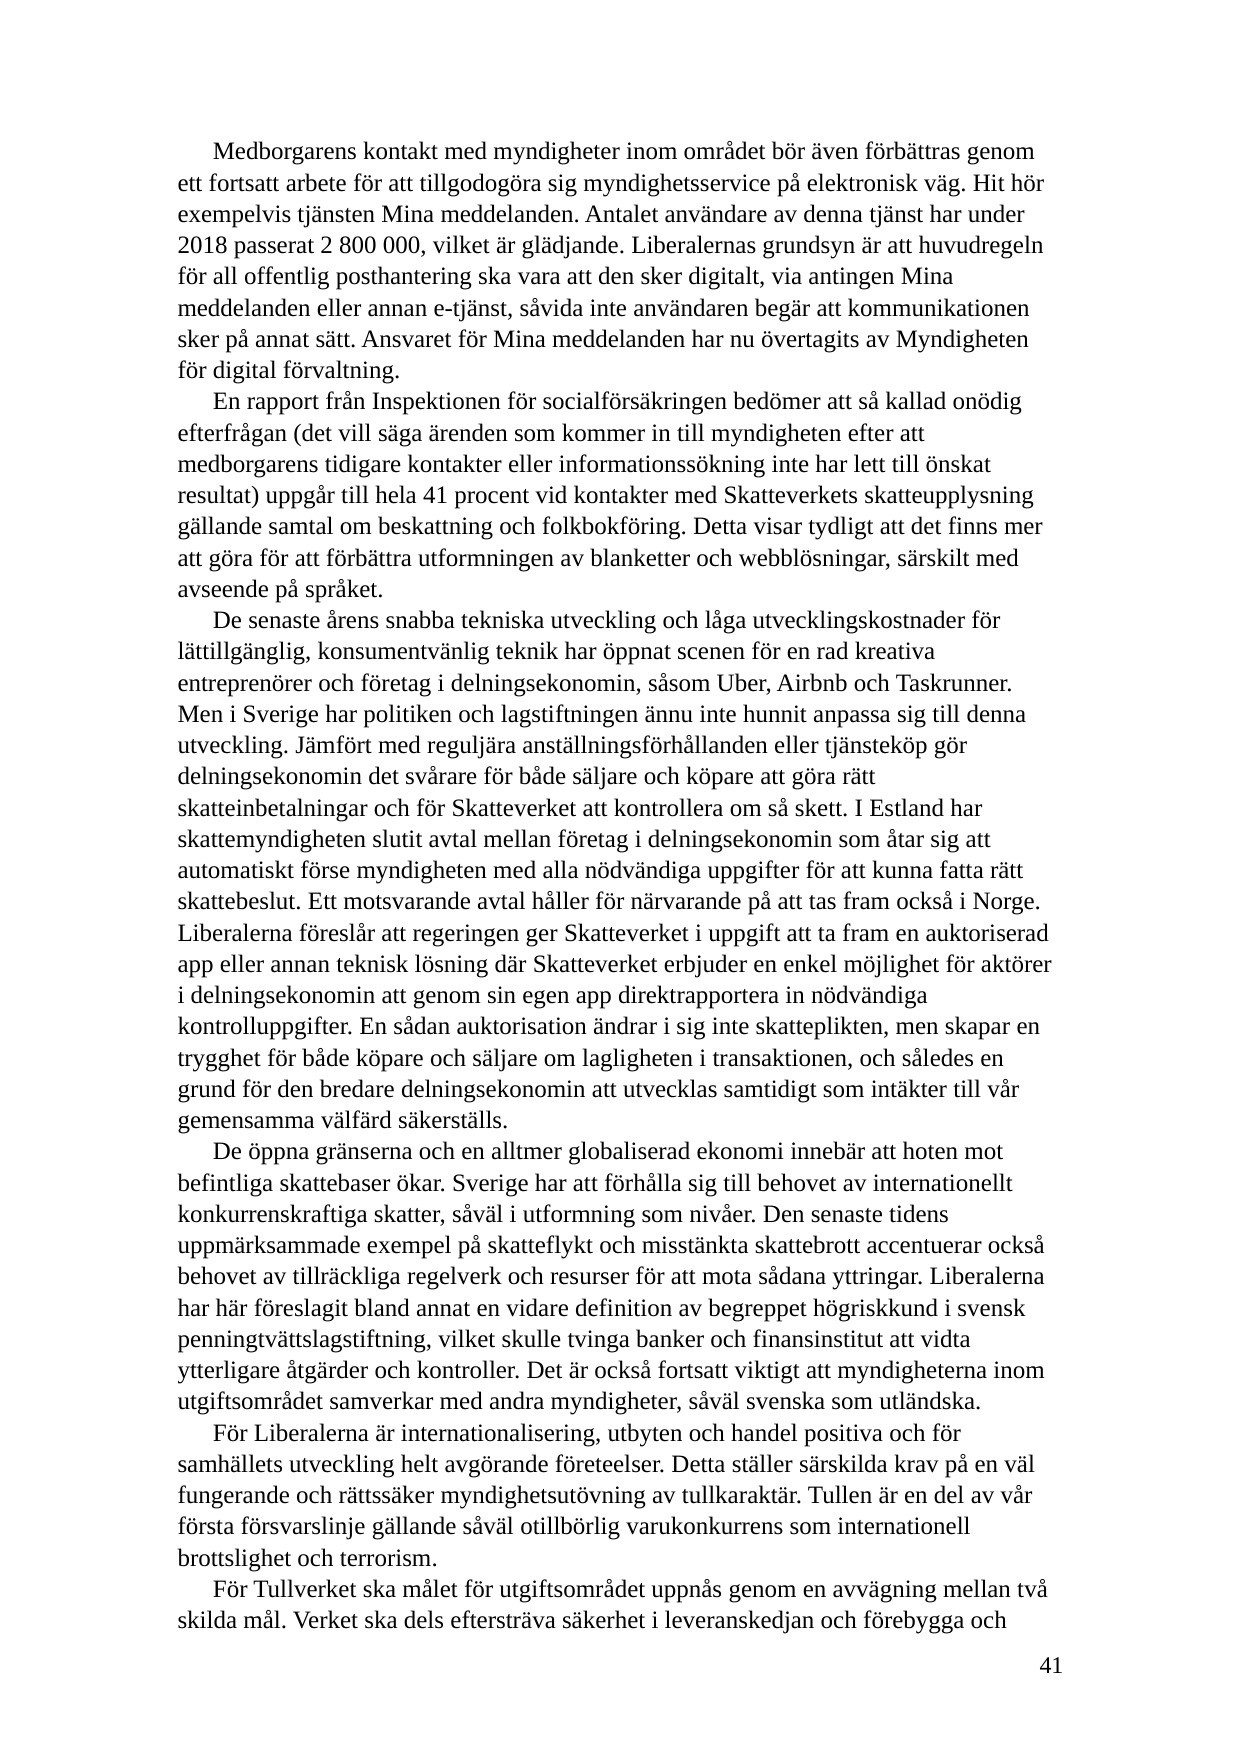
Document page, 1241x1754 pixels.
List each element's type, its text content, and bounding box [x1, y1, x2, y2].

text Medborgarens kontakt med myndigheter inom området bör även förbättras genom ett fortsatt arbete för att tillgodogöra sig myndighetsservice på elektronisk väg. Hit hör exempelvis tjänsten Mina meddelanden. Antalet användare av denna tjänst har under 2018 passerat 2 800 000, vilket är glädjande. Liberalernas grundsyn är att huvudregeln för all offentlig posthantering ska vara att den sker digitalt, via antingen Mina meddelanden eller annan e-tjänst, såvida inte användaren begär att kommunikationen sker på annat sätt. Ansvaret för Mina meddelanden har nu övertagits av Myndigheten för digital förvaltning. [177, 134, 1063, 384]
text De senaste årens snabba tekniska utveckling och låga utvecklingskostnader för lättillgänglig, konsumentvänlig teknik har öppnat scenen för en rad kreativa entreprenörer och företag i delningsekonomin, såsom Uber, Airbnb och Taskrunner. Men i Sverige har politiken och lagstiftningen ännu inte hunnit anpassa sig till denna utveckling. Jämfört med reguljära anställningsförhållanden eller tjänsteköp gör delningsekonomin det svårare för både säljare och köpare att göra rätt skatteinbetalningar och för Skatteverket att kontrollera om så skett. I Estland har skattemyndigheten slutit avtal mellan företag i delningsekonomin som åtar sig att automatiskt förse myndigheten med alla nödvändiga uppgifter för att kunna fatta rätt skattebeslut. Ett motsvarande avtal håller för närvarande på att tas fram också i Norge. Liberalerna föreslår att regeringen ger Skatteverket i uppgift att ta fram en auktoriserad app eller annan teknisk lösning där Skatteverket erbjuder en enkel möjlighet för aktörer i delningsekonomin att genom sin egen app direktrapportera in nödvändiga kontrolluppgifter. En sådan auktorisation ändrar i sig inte skatteplikten, men skapar en trygghet för både köpare och säljare om lagligheten i transaktionen, och således en grund för den bredare delningsekonomin att utvecklas samtidigt som intäkter till vår gemensamma välfärd säkerställs. [177, 603, 1063, 1134]
text De öppna gränserna och en alltmer globaliserad ekonomi innebär att hoten mot befintliga skattebaser ökar. Sverige har att förhålla sig till behovet av internationellt konkurrenskraftiga skatter, såväl i utformning som nivåer. Den senaste tidens uppmärksammade exempel på skatteflykt och misstänkta skattebrott accentuerar också behovet av tillräckliga regelverk och resurser för att mota sådana yttringar. Liberalerna har här föreslagit bland annat en vidare definition av begreppet högriskkund i svensk penningtvättslagstiftning, vilket skulle tvinga banker och finansinstitut att vidta ytterligare åtgärder och kontroller. Det är också fortsatt viktigt att myndigheterna inom utgiftsområdet samverkar med andra myndigheter, såväl svenska som utländska. [177, 1134, 1063, 1415]
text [177, 1571, 1063, 1634]
text En rapport från Inspektionen för socialförsäkringen bedömer att så kallad onödig efterfrågan (det vill säga ärenden som kommer in till myndigheten efter att medborgarens tidigare kontakter eller informationssökning inte har lett till önskat resultat) uppgår till hela 41 procent vid kontakter med Skatteverkets skatteupplysning gällande samtal om beskattning och folkbokföring. Detta visar tydligt att det finns mer att göra för att förbättra utformningen av blanketter och webblösningar, särskilt med avseende på språket. [177, 384, 1063, 603]
text För Liberalerna är internationalisering, utbyten och handel positiva och för samhällets utveckling helt avgörande företeelser. Detta ställer särskilda krav på en väl fungerande och rättssäker myndighetsutövning av tullkaraktär. Tullen är en del av vår första försvarslinje gällande såväl otillbörlig varukonkurrens som internationell brottslighet och terrorism. [177, 1415, 1063, 1571]
